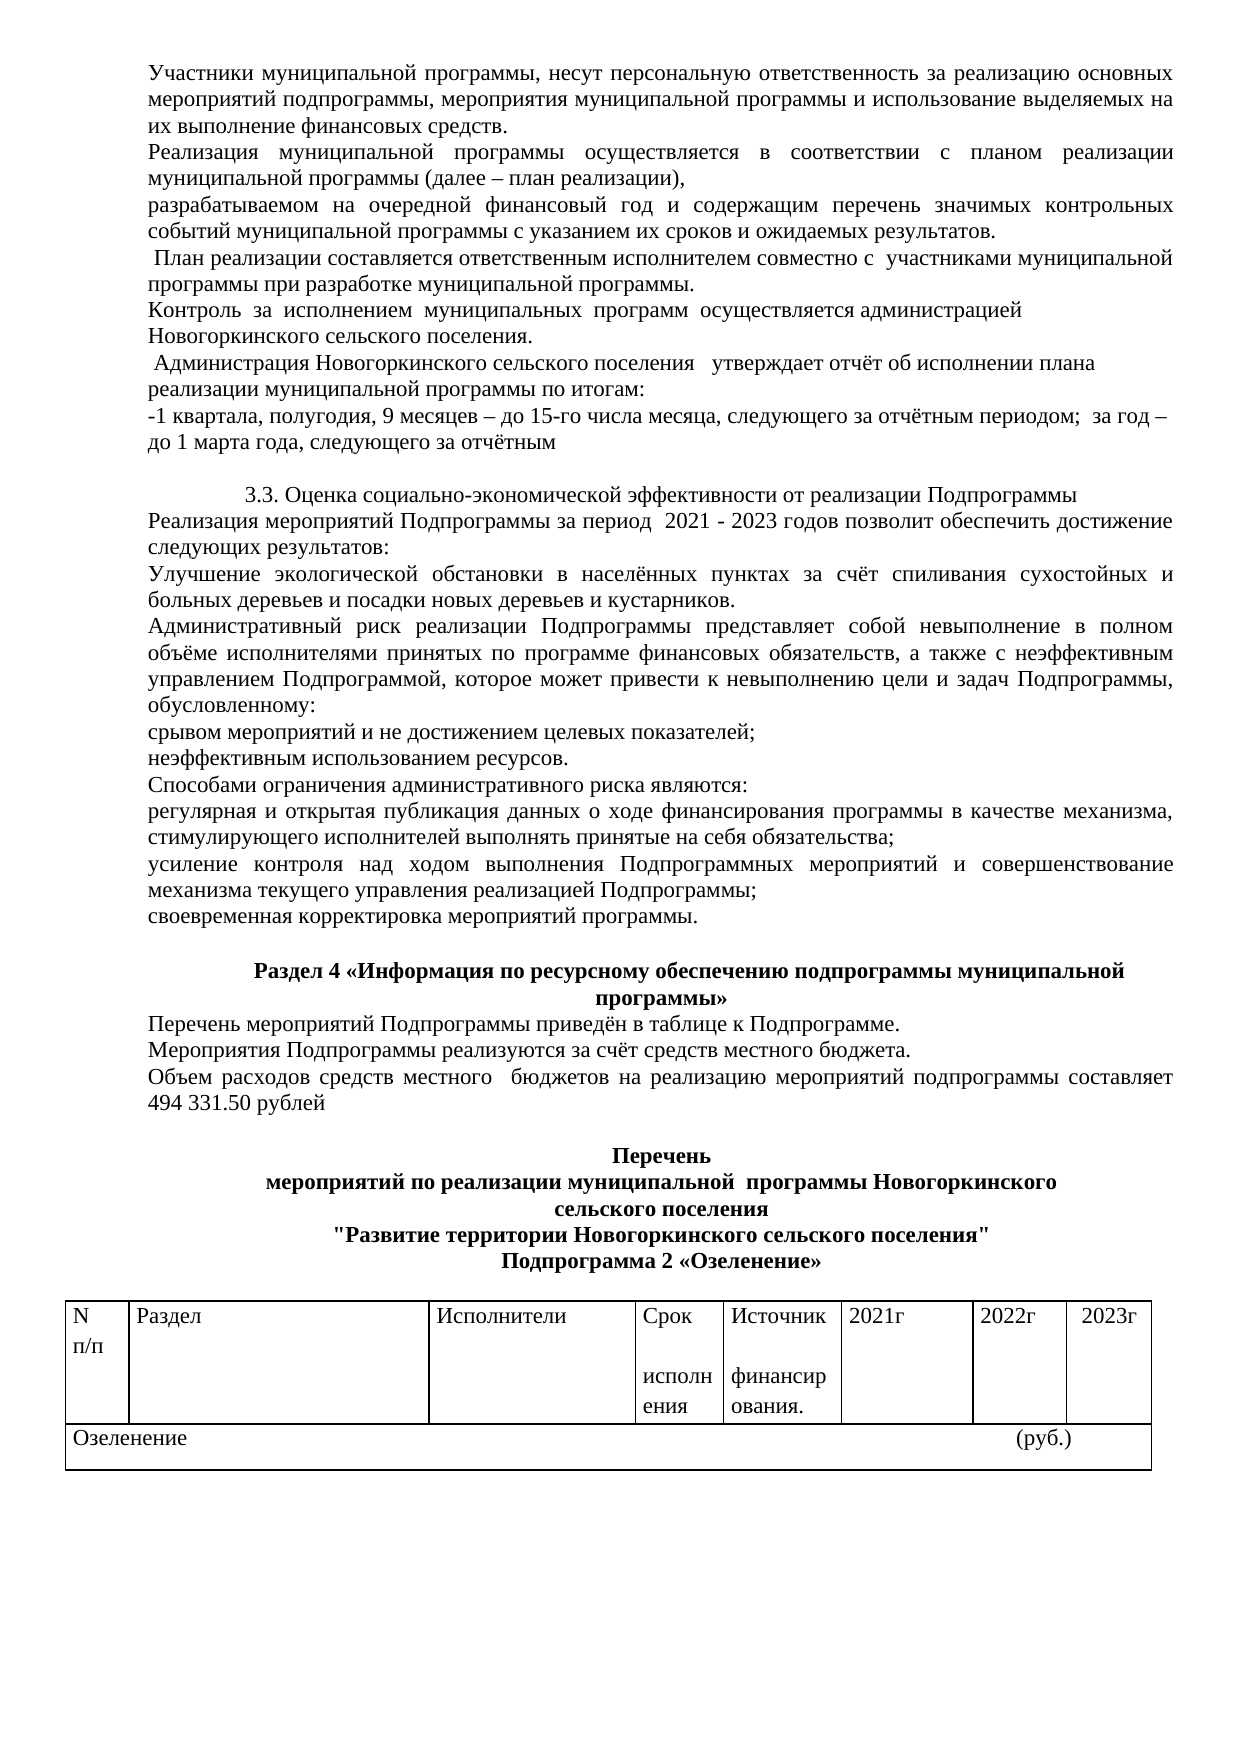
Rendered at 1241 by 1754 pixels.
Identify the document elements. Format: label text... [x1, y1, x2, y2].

text Объем расходов средств местного бюджетов на реализацию мероприятий подпрограммы составляет 494 331.50 рублей [148, 1063, 1175, 1116]
text Подпрограмма 2 «Озеленение» [148, 1247, 1175, 1274]
text Раздел 4 «Информация по ресурсному обеспечению подпрограммы муниципальной программы» [148, 957, 1175, 1010]
text Перечень [148, 1142, 1175, 1168]
table_cell Озеленение (руб.) [66, 1425, 1151, 1469]
text Улучшение экологической обстановки в населённых пунктах за счёт спиливания сухостойных и больных деревьев и посадки новых деревьев и кустарников. [148, 560, 1175, 612]
text Способами ограничения административного риска являются: [148, 771, 1175, 797]
text разрабатываемом на очередной финансовый год и содержащим перечень значимых контрольных событий муниципальной программы с указанием их сроков и ожидаемых результатов. [148, 191, 1175, 243]
text сельского поселения [148, 1195, 1175, 1221]
text своевременная корректировка мероприятий программы. [148, 902, 1175, 929]
text Реализация мероприятий Подпрограммы за период 2021 - 2023 годов позволит обеспечить достижение следующих результатов: [148, 507, 1175, 560]
table_header Раздел [130, 1302, 428, 1423]
text усиление контроля над ходом выполнения Подпрограммных мероприятий и совершенствование механизма текущего управления реализацией Подпрограммы; [148, 850, 1175, 902]
table_header 2022г [974, 1302, 1066, 1423]
text План реализации составляется ответственным исполнителем совместно с участниками муниципальной программы при разработке муниципальной программы. [148, 243, 1175, 296]
text Мероприятия Подпрограммы реализуются за счёт средств местного бюджета. [148, 1037, 1175, 1063]
text регулярная и открытая публикация данных о ходе финансирования программы в качестве механизма, стимулирующего исполнителей выполнять принятые на себя обязательства; [148, 797, 1175, 850]
text срывом мероприятий и не достижением целевых показателей; [148, 718, 1175, 744]
text Администрация Новогоркинского сельского поселения утверждает отчёт об исполнении плана реализации муниципальной программы по итогам: [148, 349, 1175, 402]
text Контроль за исполнением муниципальных программ осуществляется администрацией Новогоркинского сельского поселения. [148, 296, 1175, 349]
table_header Исполнители [430, 1302, 635, 1423]
table_header Срок исполнения [636, 1302, 723, 1423]
text 3.3. Оценка социально-экономической эффективности от реализации Подпрограммы [148, 481, 1175, 507]
table_header 2021г [842, 1302, 972, 1423]
text Административный риск реализации Подпрограммы представляет собой невыполнение в полном объёме исполнителями принятых по программе финансовых обязательств, а также с неэффективным управлением Подпрограммой, которое может привести к невыполнению цели и задач Подпрограммы, обусловленному: [148, 612, 1175, 718]
text Участники муниципальной программы, несут персональную ответственность за реализацию основных мероприятий подпрограммы, мероприятия муниципальной программы и использование выделяемых на их выполнение финансовых средств. [148, 59, 1175, 138]
text Реализация муниципальной программы осуществляется в соответствии с планом реализации муниципальной программы (далее – план реализации), [148, 138, 1175, 191]
text мероприятий по реализации муниципальной программы Новогоркинского [148, 1168, 1175, 1195]
text неэффективным использованием ресурсов. [148, 744, 1175, 771]
text Перечень мероприятий Подпрограммы приведён в таблице к Подпрограмме. [148, 1010, 1175, 1037]
table_header N п/п [66, 1302, 128, 1423]
table_header Источник финансирования. [724, 1302, 841, 1423]
text "Развитие территории Новогоркинского сельского поселения" [148, 1221, 1175, 1247]
table_header 2023г [1067, 1302, 1151, 1423]
text -1 квартала, полугодия, 9 месяцев – до 15-го числа месяца, следующего за отчётным периодом; за год – до 1 марта года, следующего за отчётным [148, 402, 1175, 454]
